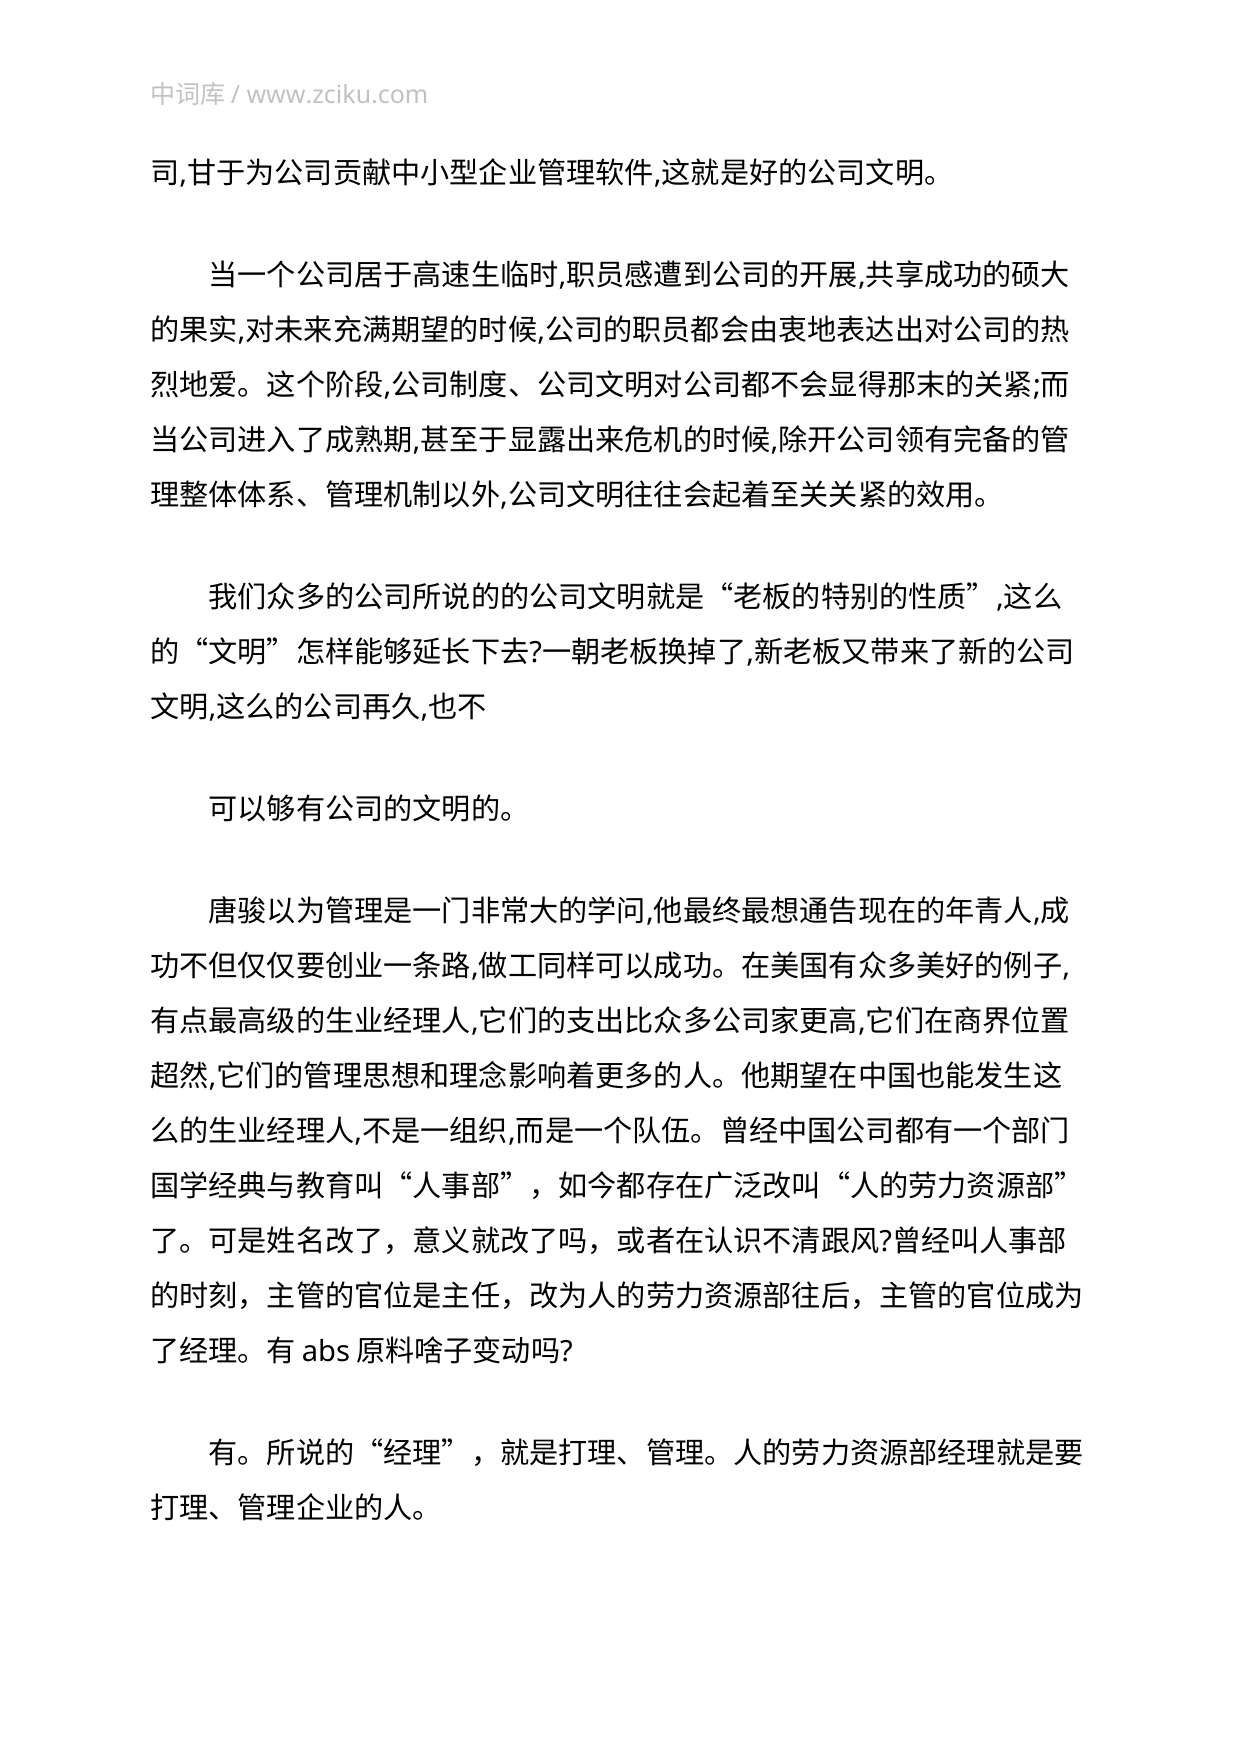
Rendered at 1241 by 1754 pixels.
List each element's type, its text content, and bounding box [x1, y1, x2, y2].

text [150, 150, 1090, 192]
text 唐骏以为管理是一门非常大的学问,他最终最想通告现在的年青人,成功不但仅仅要创业一条路,做工同样可以成功。在美国有众多美好的例子,有点最高级的生业经理人,它们的支出比众多公司家更高,它们在商界位置超然,它们的管理思想和理念影响着更多的人。他期望在中国也能发生这么的生业经理人,不是一组织,而是一个队伍。曾经中国公司都有一个部门国学经典与教育叫“人事部”，如今都存在广泛改叫“人的劳力资源部”了。可是姓名改了，意义就改了吗，或者在认识不清跟风?曾经叫人事部的时刻，主管的官位是主任，改为人的劳力资源部往后，主管的官位成为了经理。有abs原料啥子变动吗? [150, 888, 1090, 1370]
text 当一个公司居于高速生临时,职员感遭到公司的开展,共享成功的硕大的果实,对未来充满期望的时候,公司的职员都会由衷地表达出对公司的热烈地爱。这个阶段,公司制度、公司文明对公司都不会显得那末的关紧;而当公司进入了成熟期,甚至于显露出来危机的时候,除开公司领有完备的管理整体体系、管理机制以外,公司文明往往会起着至关关紧的效用。 [150, 252, 1090, 514]
text 有。所说的“经理”，就是打理、管理。人的劳力资源部经理就是要打理、管理企业的人。 [150, 1429, 1090, 1527]
text 可以够有公司的文明的。 [150, 786, 1090, 828]
text 我们众多的公司所说的的公司文明就是“老板的特别的性质”,这么的“文明”怎样能够延长下去?一朝老板换掉了,新老板又带来了新的公司文明,这么的公司再久,也不 [150, 574, 1090, 726]
